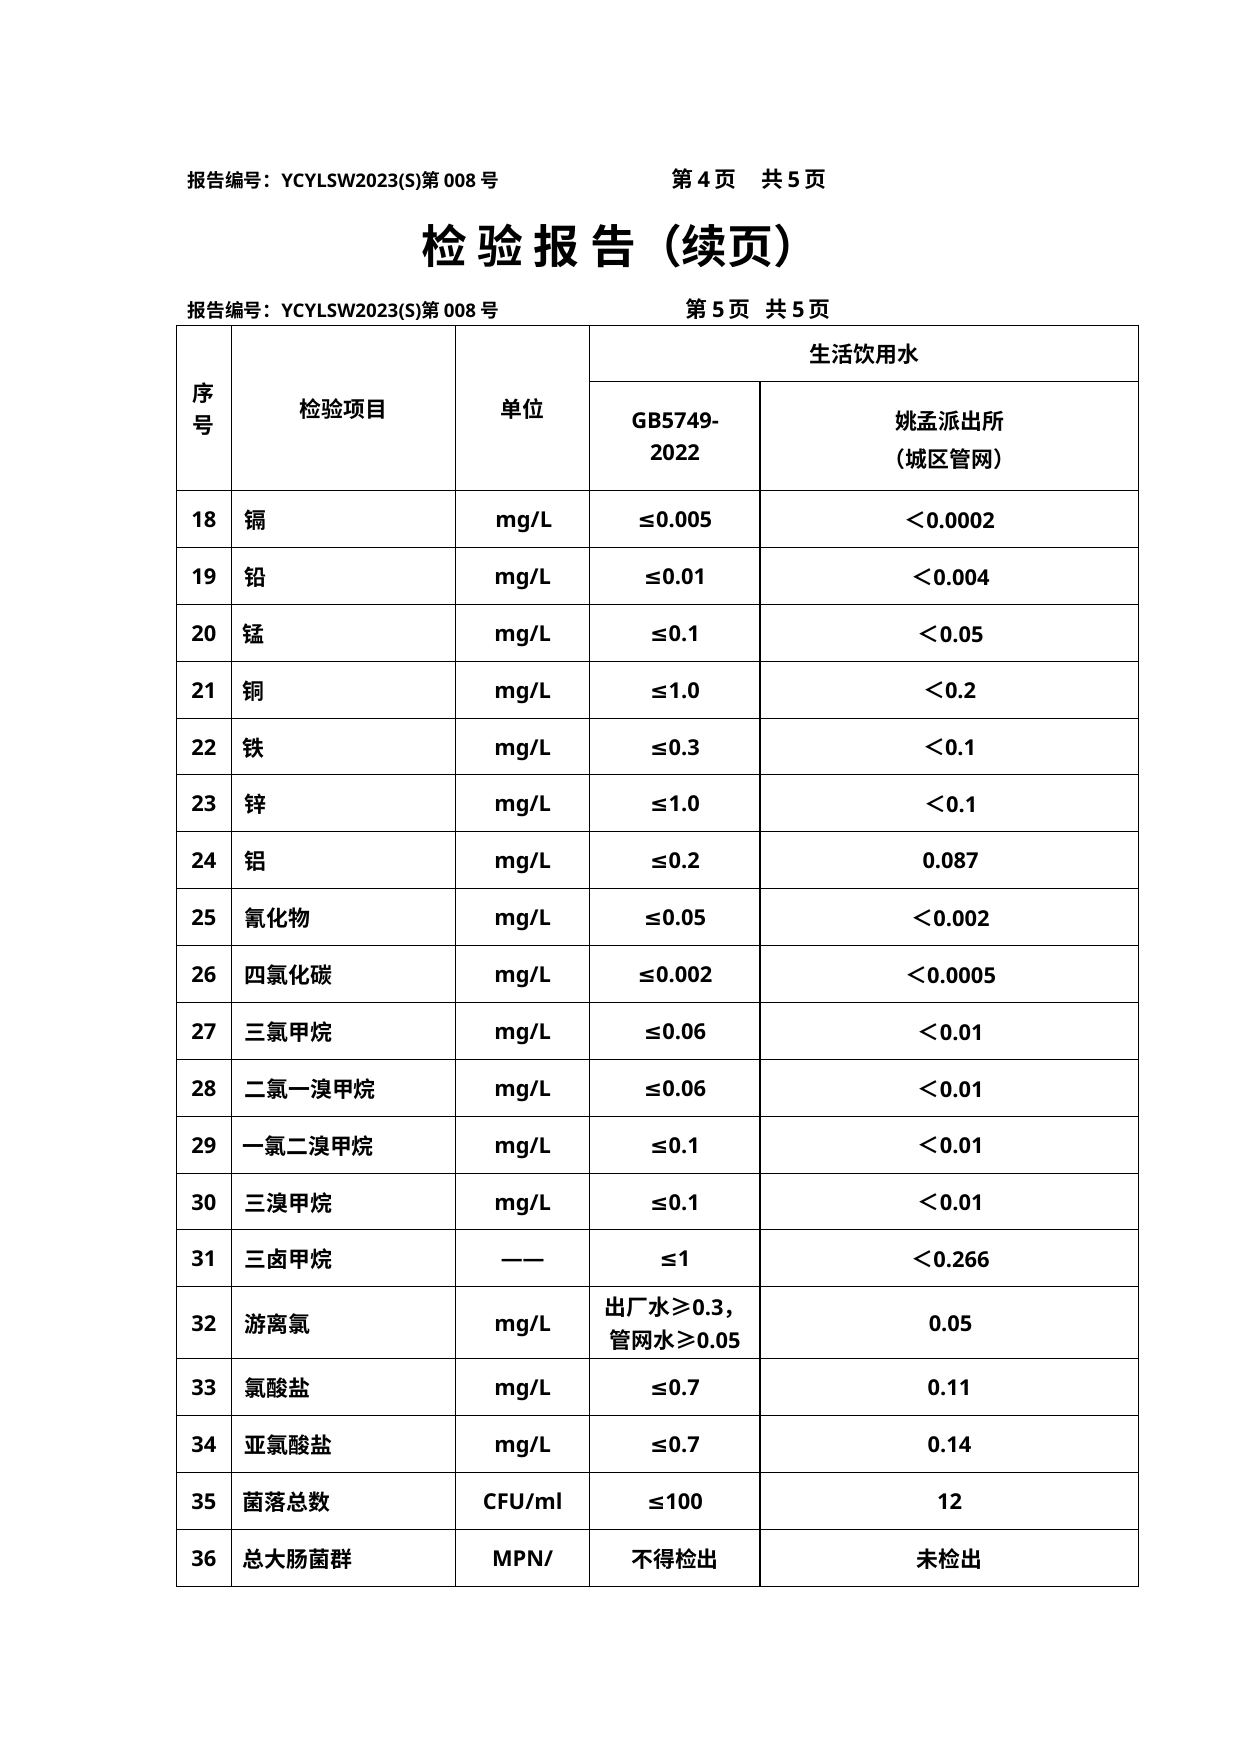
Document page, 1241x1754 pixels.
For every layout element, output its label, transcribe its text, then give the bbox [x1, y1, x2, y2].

table_cell 姚孟派出所 （城区管网） [761, 382, 1138, 490]
table_cell ＜0.0005 [761, 946, 1138, 1002]
table_cell MPN/100ml [456, 1530, 589, 1586]
text 检 验 报 告（续页） [187, 194, 1053, 292]
table_cell 铜 [232, 662, 455, 717]
table_cell 二氯一溴甲烷 [232, 1060, 455, 1116]
table_cell ＜0.01 [761, 1117, 1138, 1172]
table_cell 28 [177, 1060, 231, 1116]
table_header 序号 [177, 326, 231, 490]
table_cell 铅 [232, 548, 455, 604]
table_cell ≤0.01 [590, 548, 759, 604]
table_cell 总大肠菌群 [232, 1530, 455, 1586]
table_cell 26 [177, 946, 231, 1002]
text 报告编号：YCYLSW2023(S)第008号 第4页 共5页 [187, 162, 1053, 194]
table_cell 锰 [232, 605, 455, 661]
table_cell mg/L [456, 889, 589, 945]
table_header 单位 [456, 326, 589, 490]
table_cell ≤0.2 [590, 832, 759, 888]
table_cell ＜0.0002 [761, 491, 1138, 547]
table_cell 不得检出 [590, 1530, 759, 1586]
table_cell 铁 [232, 719, 455, 774]
table_cell 20 [177, 605, 231, 661]
table_cell 亚氯酸盐 [232, 1416, 455, 1472]
table_cell 一氯二溴甲烷 [232, 1117, 455, 1172]
table_cell 菌落总数 [232, 1473, 455, 1529]
table_cell 30 [177, 1174, 231, 1229]
table_cell mg/L [456, 1003, 589, 1059]
table_cell ＜0.05 [761, 605, 1138, 661]
table_cell 36 [177, 1530, 231, 1586]
table_cell 21 [177, 662, 231, 717]
table_cell 氰化物 [232, 889, 455, 945]
table_cell 34 [177, 1416, 231, 1472]
table_cell ≤0.1 [590, 1174, 759, 1229]
table_cell ≤0.05 [590, 889, 759, 945]
table_cell GB5749- 2022 [590, 382, 759, 490]
table_cell mg/L [456, 548, 589, 604]
table_cell 出厂水≥0.3，管网水≥0.05 [590, 1287, 759, 1358]
table_cell 23 [177, 775, 231, 831]
table_cell ＜0.266 [761, 1230, 1138, 1286]
table_cell ＜0.002 [761, 889, 1138, 945]
table_cell 氯酸盐 [232, 1359, 455, 1415]
table_cell 铝 [232, 832, 455, 888]
table_cell 未检出 [761, 1530, 1138, 1586]
table_cell 三卤甲烷 [232, 1230, 455, 1286]
table_cell ≤0.06 [590, 1003, 759, 1059]
table_cell mg/L [456, 1117, 589, 1172]
table_cell mg/L [456, 946, 589, 1002]
table_cell ≤0.1 [590, 1117, 759, 1172]
table_cell 29 [177, 1117, 231, 1172]
text 报告编号：YCYLSW2023(S)第008号 第5页 共5页 [187, 292, 1053, 324]
table_cell —— [456, 1230, 589, 1286]
table_cell ＜0.004 [761, 548, 1138, 604]
table_cell 32 [177, 1287, 231, 1358]
table_cell mg/L [456, 832, 589, 888]
table_cell 12 [761, 1473, 1138, 1529]
table_cell ≤0.1 [590, 605, 759, 661]
table_cell mg/L [456, 1287, 589, 1358]
table_cell 镉 [232, 491, 455, 547]
table_cell ≤100 [590, 1473, 759, 1529]
table_cell ≤0.005 [590, 491, 759, 547]
table_cell ≤0.3 [590, 719, 759, 774]
table_cell mg/L [456, 491, 589, 547]
table_cell 锌 [232, 775, 455, 831]
table_cell mg/L [456, 1359, 589, 1415]
table_cell 35 [177, 1473, 231, 1529]
table_cell ≤1 [590, 1230, 759, 1286]
table_cell ＜0.1 [761, 719, 1138, 774]
table_cell mg/L [456, 605, 589, 661]
table_cell ≤1.0 [590, 662, 759, 717]
table_cell ≤1.0 [590, 775, 759, 831]
table_cell 18 [177, 491, 231, 547]
table_cell 33 [177, 1359, 231, 1415]
table_cell ＜0.01 [761, 1174, 1138, 1229]
table_cell 四氯化碳 [232, 946, 455, 1002]
table_cell mg/L [456, 1060, 589, 1116]
table_cell mg/L [456, 719, 589, 774]
table_cell mg/L [456, 1416, 589, 1472]
table_cell ＜0.01 [761, 1060, 1138, 1116]
table_cell 0.11 [761, 1359, 1138, 1415]
table_cell 0.14 [761, 1416, 1138, 1472]
table_cell mg/L [456, 775, 589, 831]
table_header 生活饮用水 [590, 326, 1138, 381]
table_cell 25 [177, 889, 231, 945]
table_cell ＜0.01 [761, 1003, 1138, 1059]
table_cell CFU/ml [456, 1473, 589, 1529]
table_cell 24 [177, 832, 231, 888]
table_cell 31 [177, 1230, 231, 1286]
table_cell ≤0.06 [590, 1060, 759, 1116]
table_cell ＜0.1 [761, 775, 1138, 831]
table_cell 22 [177, 719, 231, 774]
table_cell 0.05 [761, 1287, 1138, 1358]
table_cell 19 [177, 548, 231, 604]
table_cell 三氯甲烷 [232, 1003, 455, 1059]
table_cell mg/L [456, 1174, 589, 1229]
table_cell ≤0.7 [590, 1416, 759, 1472]
table_cell mg/L [456, 662, 589, 717]
table_cell ≤0.002 [590, 946, 759, 1002]
table_cell ≤0.7 [590, 1359, 759, 1415]
table_cell 0.087 [761, 832, 1138, 888]
table_cell 游离氯 [232, 1287, 455, 1358]
table_cell 三溴甲烷 [232, 1174, 455, 1229]
table_cell ＜0.2 [761, 662, 1138, 717]
table_header 检验项目 [232, 326, 455, 490]
table_cell 27 [177, 1003, 231, 1059]
